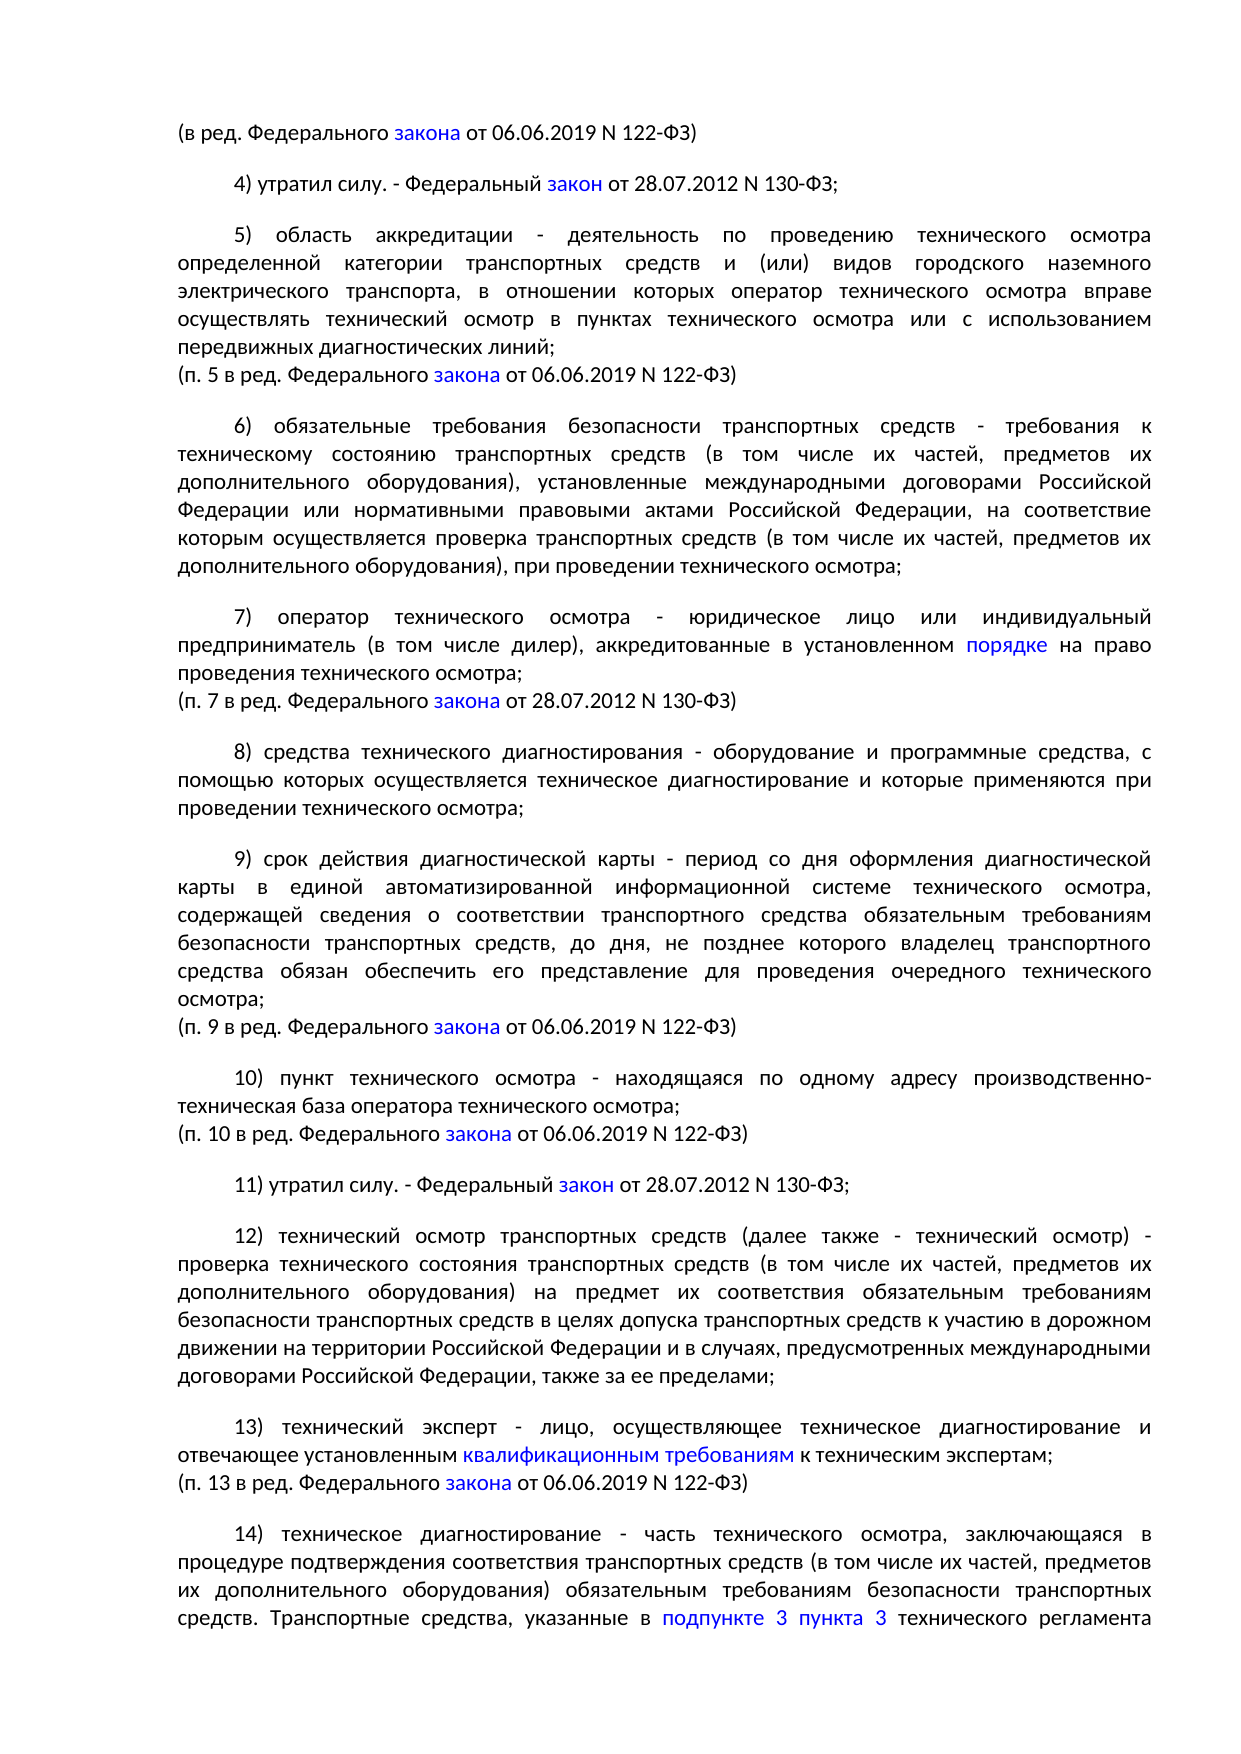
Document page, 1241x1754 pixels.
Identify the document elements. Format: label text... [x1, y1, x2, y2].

text 10) пункт технического осмотра - находящаяся по одному адресу производственно-техническая база оператора технического осмотра; [177, 1063, 1152, 1119]
text 6) обязательные требования безопасности транспортных средств - требования к техническому состоянию транспортных средств (в том числе их частей, предметов их дополнительного оборудования), установленные международными договорами Российской Федерации или нормативными правовыми актами Российской Федерации, на соответствие которым осуществляется проверка транспортных средств (в том числе их частей, предметов их дополнительного оборудования), при проведении технического осмотра; [177, 411, 1152, 579]
text (п. 9 в ред. Федерального закона от 06.06.2019 N 122-ФЗ) [177, 1012, 1152, 1040]
text 5) область аккредитации - деятельность по проведению технического осмотра определенной категории транспортных средств и (или) видов городского наземного электрического транспорта, в отношении которых оператор технического осмотра вправе осуществлять технический осмотр в пунктах технического осмотра или с использованием передвижных диагностических линий; [177, 220, 1152, 360]
text 8) средства технического диагностирования - оборудование и программные средства, с помощью которых осуществляется техническое диагностирование и которые применяются при проведении технического осмотра; [177, 737, 1152, 821]
text (п. 5 в ред. Федерального закона от 06.06.2019 N 122-ФЗ) [177, 360, 1152, 388]
text 9) срок действия диагностической карты - период со дня оформления диагностической карты в единой автоматизированной информационной системе технического осмотра, содержащей сведения о соответствии транспортного средства обязательным требованиям безопасности транспортных средств, до дня, не позднее которого владелец транспортного средства обязан обеспечить его представление для проведения очередного технического осмотра; [177, 844, 1152, 1012]
text 7) оператор технического осмотра - юридическое лицо или индивидуальный предприниматель (в том числе дилер), аккредитованные в установленном порядке на право проведения технического осмотра; [177, 602, 1152, 686]
text (п. 13 в ред. Федерального закона от 06.06.2019 N 122-ФЗ) [177, 1468, 1152, 1496]
text 11) утратил силу. - Федеральный закон от 28.07.2012 N 130-ФЗ; [177, 1170, 1152, 1198]
text (п. 7 в ред. Федерального закона от 28.07.2012 N 130-ФЗ) [177, 686, 1152, 714]
text (п. 10 в ред. Федерального закона от 06.06.2019 N 122-ФЗ) [177, 1119, 1152, 1147]
text (в ред. Федерального закона от 06.06.2019 N 122-ФЗ) [177, 118, 1152, 146]
text 4) утратил силу. - Федеральный закон от 28.07.2012 N 130-ФЗ; [177, 169, 1152, 197]
text 12) технический осмотр транспортных средств (далее также - технический осмотр) - проверка технического состояния транспортных средств (в том числе их частей, предметов их дополнительного оборудования) на предмет их соответствия обязательным требованиям безопасности транспортных средств в целях допуска транспортных средств к участию в дорожном движении на территории Российской Федерации и в случаях, предусмотренных международными договорами Российской Федерации, также за ее пределами; [177, 1221, 1152, 1389]
text 13) технический эксперт - лицо, осуществляющее техническое диагностирование и отвечающее установленным квалификационным требованиям к техническим экспертам; [177, 1412, 1152, 1468]
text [177, 1519, 1152, 1631]
